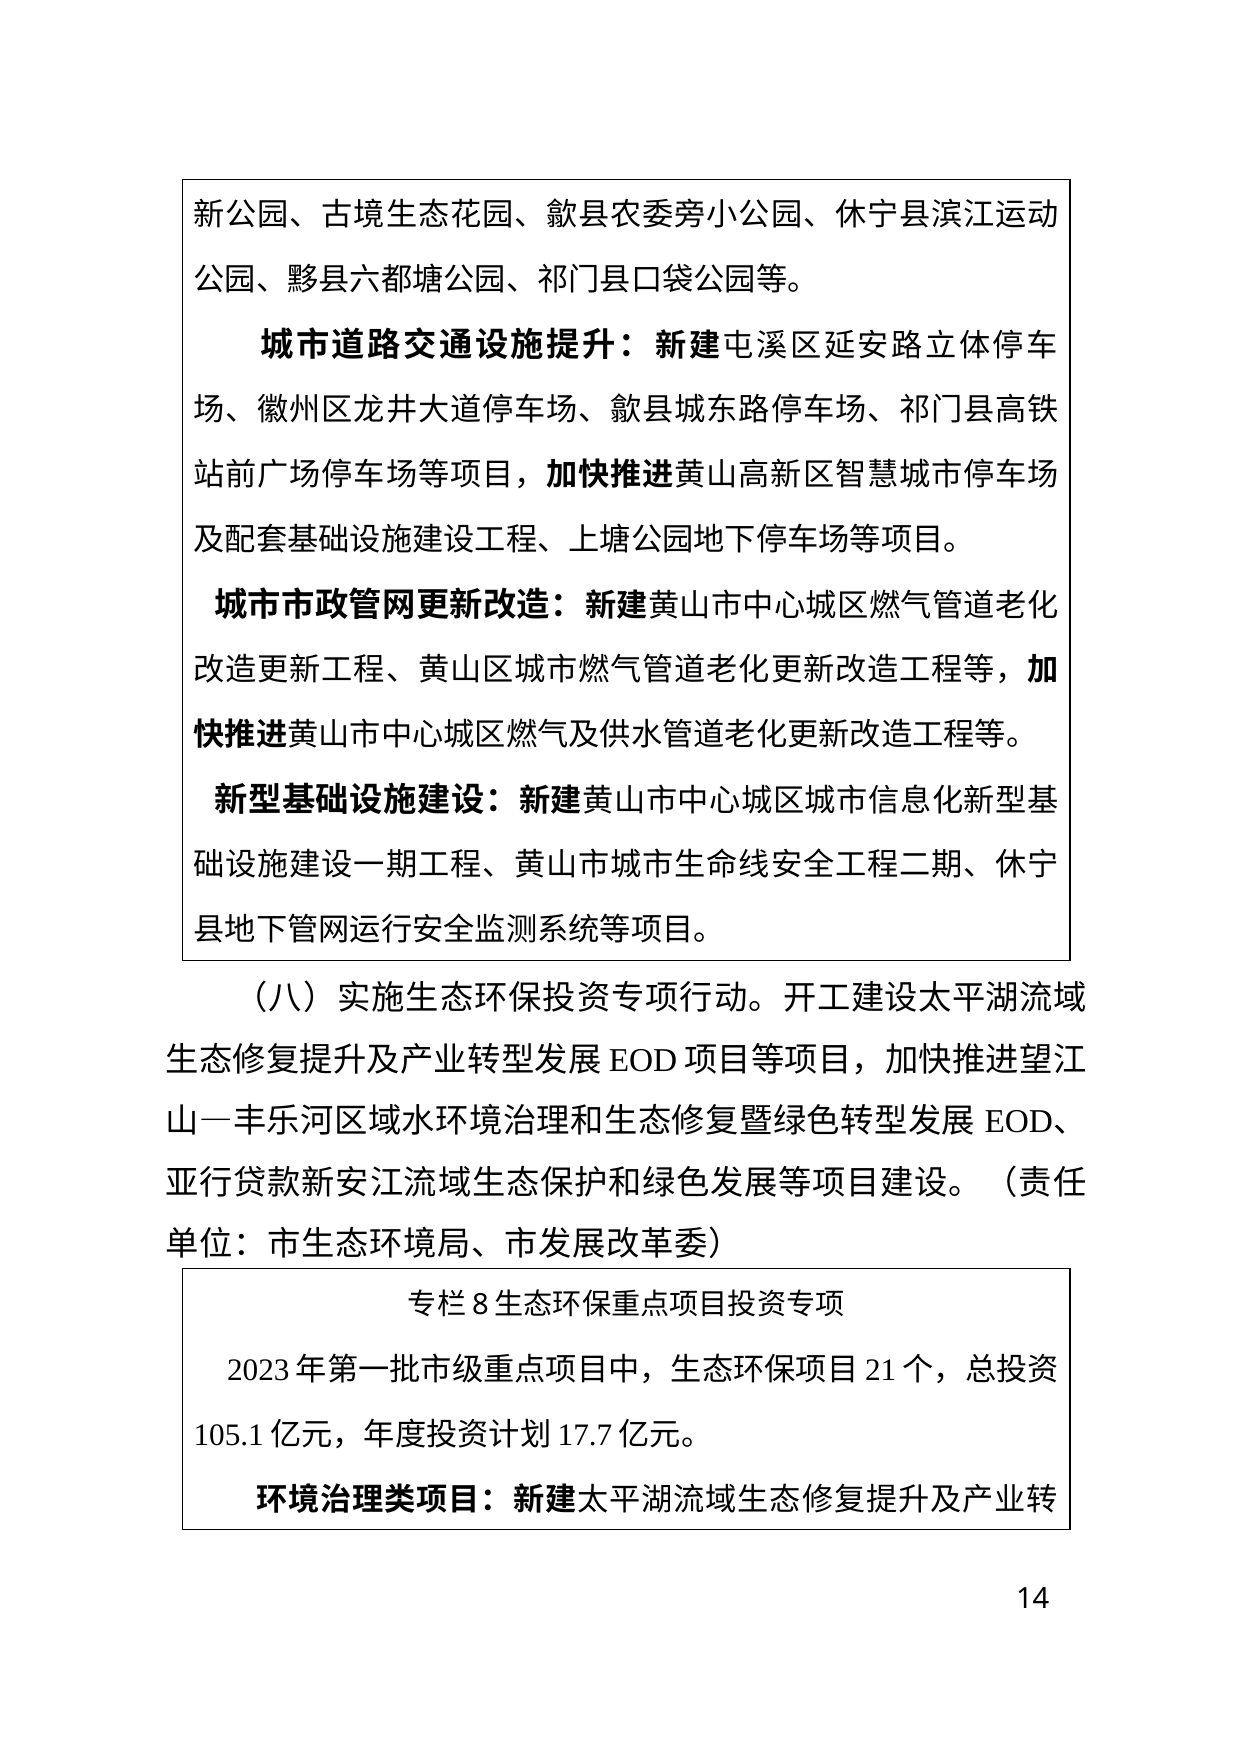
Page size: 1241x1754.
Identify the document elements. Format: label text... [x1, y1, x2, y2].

list （八）实施生态环保投资专项行动。开工建设太平湖流域生态修复提升及产业转型发展EOD项目等项目，加快推进望江山—丰乐河区域水环境治理和生态修复暨绿色转型发展EOD、亚行贷款新安江流域生态保护和绿色发展等项目建设。（责任单位：市生态环境局、市发展改革委） [165, 1140, 1087, 1268]
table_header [183, 180, 1069, 959]
list （八）实施生态环保投资专项行动。开工建设太平湖流域生态修复提升及产业转型发展EOD项目等项目，加快推进望江山—丰乐河区域水环境治理和生态修复暨绿色转型发展EOD、亚行贷款新安江流域生态保护和绿色发展等项目建设。（责任单位：市生态环境局、市发展改革委） [165, 961, 1087, 1102]
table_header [183, 1269, 1069, 1529]
